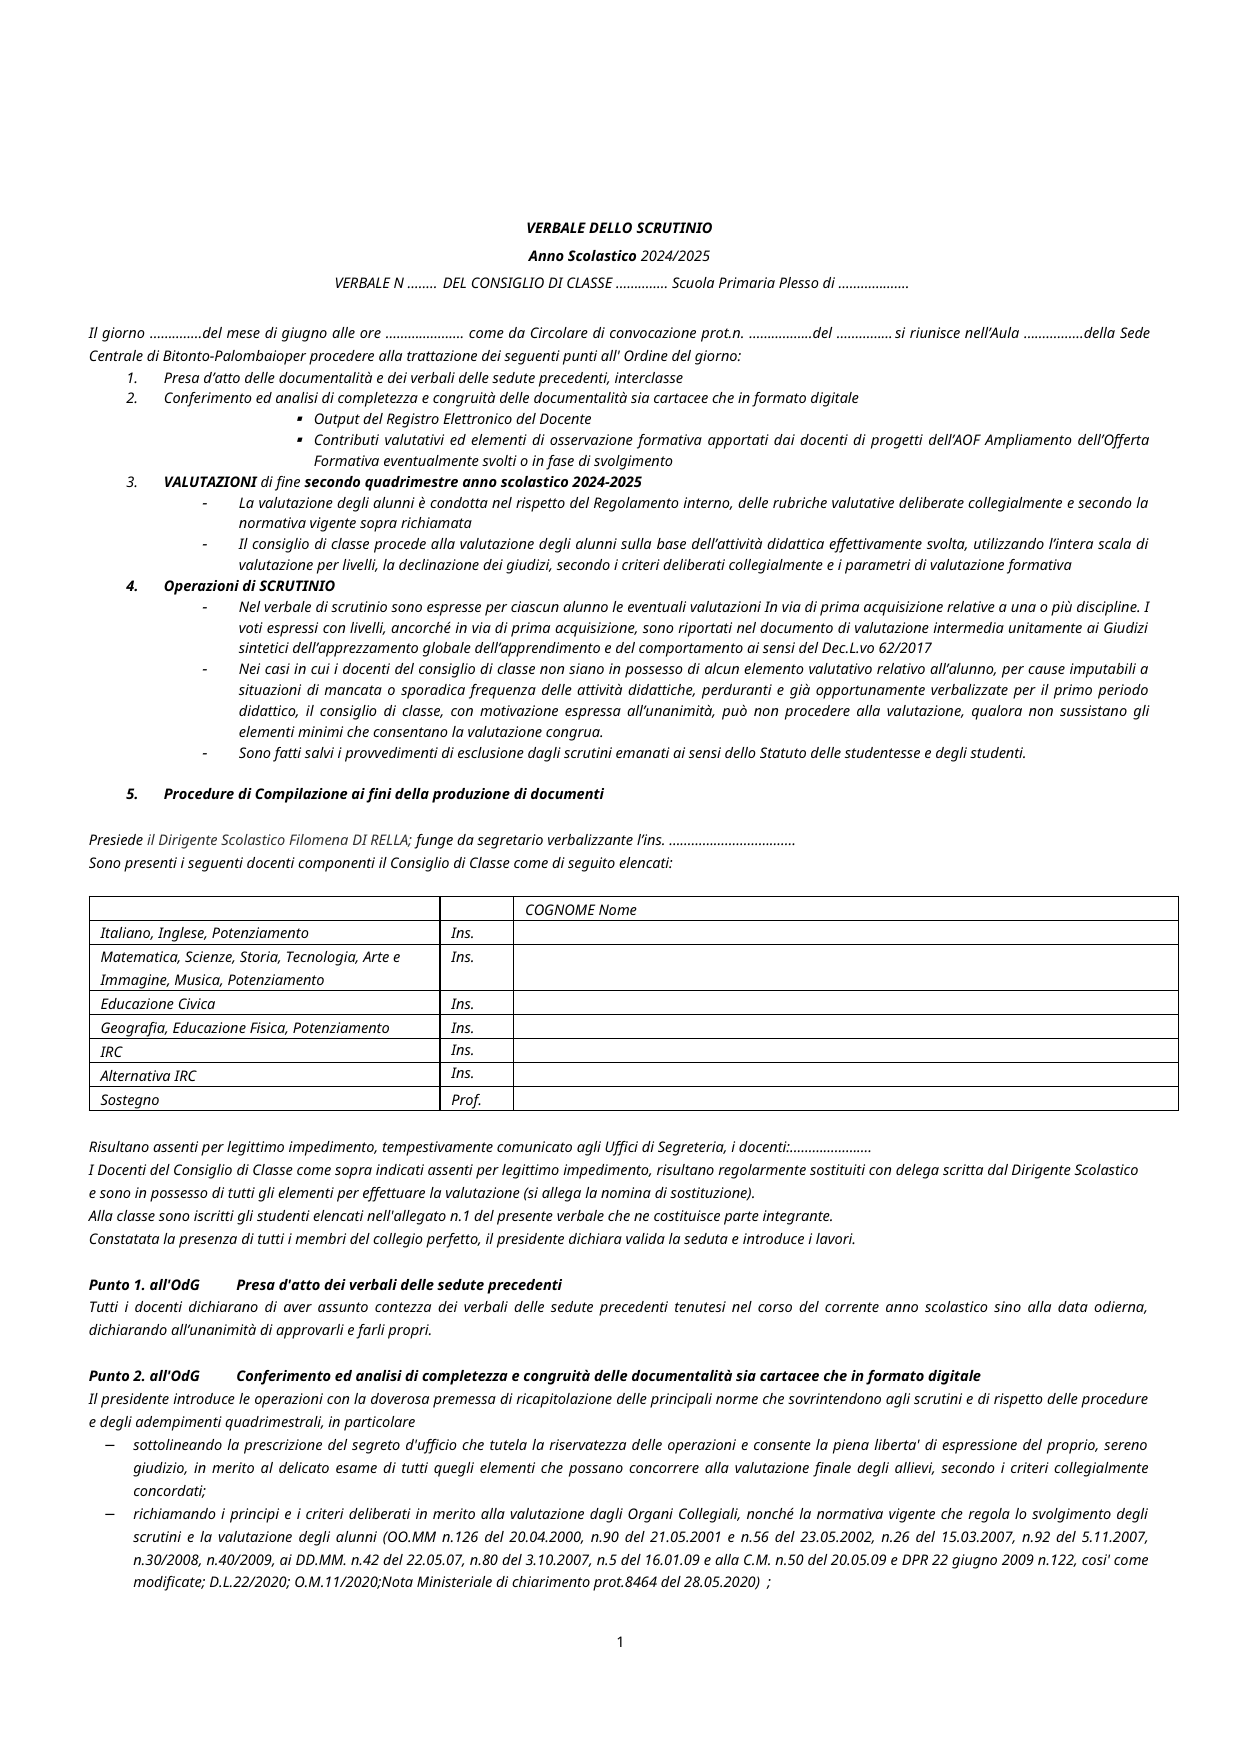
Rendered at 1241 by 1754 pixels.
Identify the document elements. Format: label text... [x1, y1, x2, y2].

text Tutti i docenti dichiarano di aver assunto contezza dei verbali delle sedute precedenti tenutesi nel corso del corrente anno scolastico sino alla data odierna, dichiarando all’unanimità di approvarli e farli propri. [89, 1294, 1152, 1340]
table_cell Sostegno [90, 1087, 439, 1110]
list sottolineando la prescrizione del segreto d'ufficio che tutela la riservatezza delle operazioni e consente la piena liberta' di espressione del proprio, sereno giudizio, in merito al delicato esame di tutti quegli elementi che possano concorrere alla valutazione finale degli allievi, secondo i criteri collegialmente concordati; [103, 1432, 1152, 1501]
list Procedure di Compilazione ai fini della produzione di documenti [126, 783, 1152, 804]
table_cell [514, 1063, 1178, 1086]
text Constatata la presenza di tutti i membri del collegio perfetto, il presidente dichiara valida la seduta e introduce i lavori. [89, 1226, 1152, 1249]
table_cell Ins. [441, 1063, 513, 1086]
list Il consiglio di classe procede alla valutazione degli alunni sulla base dell’attività didattica effettivamente svolta, utilizzando l’intera scala di valutazione per livelli, la declinazione dei giudizi, secondo i criteri deliberati collegialmente e i parametri di valutazione formativa [201, 533, 1152, 575]
table_cell Ins. [441, 945, 513, 990]
table_cell Ins. [441, 921, 513, 943]
text Sono presenti i seguenti docenti componenti il Consiglio di Classe come di seguito elencati: [89, 850, 1152, 873]
table_cell Prof. [441, 1087, 513, 1110]
list La valutazione degli alunni è condotta nel rispetto del Regolamento interno, delle rubriche valutative deliberate collegialmente e secondo la normativa vigente sopra richiamata [201, 491, 1152, 533]
table_header [441, 897, 513, 919]
list Presa d’atto delle documentalità e dei verbali delle sedute precedenti, interclasse [126, 366, 1152, 387]
list Conferimento ed analisi di completezza e congruità delle documentalità sia cartacee che in formato digitale [89, 1363, 1152, 1386]
table_cell Ins. [441, 1039, 513, 1062]
table_cell [514, 1039, 1178, 1062]
text Presiede il Dirigente Scolastico Filomena DI RELLA; funge da segretario verbalizzante l’ins. ……………………………. [89, 827, 1152, 850]
table_cell [514, 945, 1178, 990]
text VERBALE N …….. DEL CONSIGLIO DI CLASSE ………….. Scuola Primaria Plesso di ………………. [89, 266, 1152, 293]
list VALUTAZIONI di fine secondo quadrimestre anno scolastico 2024-2025 [126, 471, 1152, 491]
text Risultano assenti per legittimo impedimento, tempestivamente comunicato agli Uffici di Segreteria, i docenti:…………………. [89, 1134, 1152, 1157]
table_cell Alternativa IRC [90, 1063, 439, 1086]
table_cell [514, 1087, 1178, 1110]
table_header [90, 897, 439, 919]
table_cell Educazione Civica [90, 991, 439, 1014]
table_cell Geografia, Educazione Fisica, Potenziamento [90, 1015, 439, 1038]
table_header COGNOME Nome [514, 897, 1178, 919]
text Il giorno …………..del mese di giugno alle ore ………………… come da Circolare di convocazione prot.n. ……………..del ……………si riunisce nell’Aula …………….della Sede Centrale di Bitonto-Palombaioper procedere alla trattazione dei seguenti punti all' Ordine del giorno: [89, 321, 1152, 366]
list Nel verbale di scrutinio sono espresse per ciascun alunno le eventuali valutazioni In via di prima acquisizione relative a una o più discipline. I voti espressi con livelli, ancorché in via di prima acquisizione, sono riportati nel documento di valutazione intermedia unitamente ai Giudizi sintetici dell’apprezzamento globale dell’apprendimento e del comportamento ai sensi del Dec.L.vo 62/2017 [201, 596, 1152, 658]
list Presa d'atto dei verbali delle sedute precedenti [89, 1272, 1152, 1294]
text Alla classe sono iscritti gli studenti elencati nell'allegato n.1 del presente verbale che ne costituisce parte integrante. [89, 1203, 1152, 1226]
table_cell Matematica, Scienze, Storia, Tecnologia, Arte e Immagine, Musica, Potenziamento [90, 945, 439, 990]
list Operazioni di SCRUTINIO [126, 575, 1152, 596]
text VERBALE DELLO SCRUTINIO [89, 212, 1152, 239]
table_cell Ins. [441, 991, 513, 1014]
table_cell IRC [90, 1039, 439, 1062]
text I Docenti del Consiglio di Classe come sopra indicati assenti per legittimo impedimento, risultano regolarmente sostituiti con delega scritta dal Dirigente Scolastico e sono in possesso di tutti gli elementi per effettuare la valutazione (si allega la nomina di sostituzione). [89, 1157, 1152, 1203]
table_cell Italiano, Inglese, Potenziamento [90, 921, 439, 943]
list Contributi valutativi ed elementi di osservazione formativa apportati dai docenti di progetti dell’AOF Ampliamento dell’Offerta Formativa eventualmente svolti o in fase di svolgimento [295, 429, 1152, 471]
text Anno Scolastico 2024/2025 [89, 239, 1152, 266]
list Output del Registro Elettronico del Docente [295, 408, 1152, 429]
list richiamando i principi e i criteri deliberati in merito alla valutazione dagli Organi Collegiali, nonché la normativa vigente che regola lo svolgimento degli scrutini e la valutazione degli alunni (OO.MM n.126 del 20.04.2000, n.90 del 21.05.2001 e n.56 del 23.05.2002, n.26 del 15.03.2007, n.92 del 5.11.2007, n.30/2008, n.40/2009, ai DD.MM. n.42 del 22.05.07, n.80 del 3.10.2007, n.5 del 16.01.09 e alla C.M. n.50 del 20.05.09 e DPR 22 giugno 2009 n.122, cosi' come modificate; D.L.22/2020; O.M.11/2020;Nota Ministeriale di chiarimento prot.8464 del 28.05.2020) ; [103, 1501, 1152, 1592]
table_cell [514, 1015, 1178, 1038]
table_cell Ins. [441, 1015, 513, 1038]
table_cell [514, 991, 1178, 1014]
list Conferimento ed analisi di completezza e congruità delle documentalità sia cartacee che in formato digitale [126, 387, 1152, 408]
list Sono fatti salvi i provvedimenti di esclusione dagli scrutini emanati ai sensi dello Statuto delle studentesse e degli studenti. [201, 741, 1152, 762]
list Nei casi in cui i docenti del consiglio di classe non siano in possesso di alcun elemento valutativo relativo all’alunno, per cause imputabili a situazioni di mancata o sporadica frequenza delle attività didattiche, perduranti e già opportunamente verbalizzate per il primo periodo didattico, il consiglio di classe, con motivazione espressa all’unanimità, può non procedere alla valutazione, qualora non sussistano gli elementi minimi che consentano la valutazione congrua. [201, 658, 1152, 741]
text Il presidente introduce le operazioni con la doverosa premessa di ricapitolazione delle principali norme che sovrintendono agli scrutini e di rispetto delle procedure e degli adempimenti quadrimestrali, in particolare [89, 1386, 1152, 1432]
table_cell [514, 921, 1178, 943]
